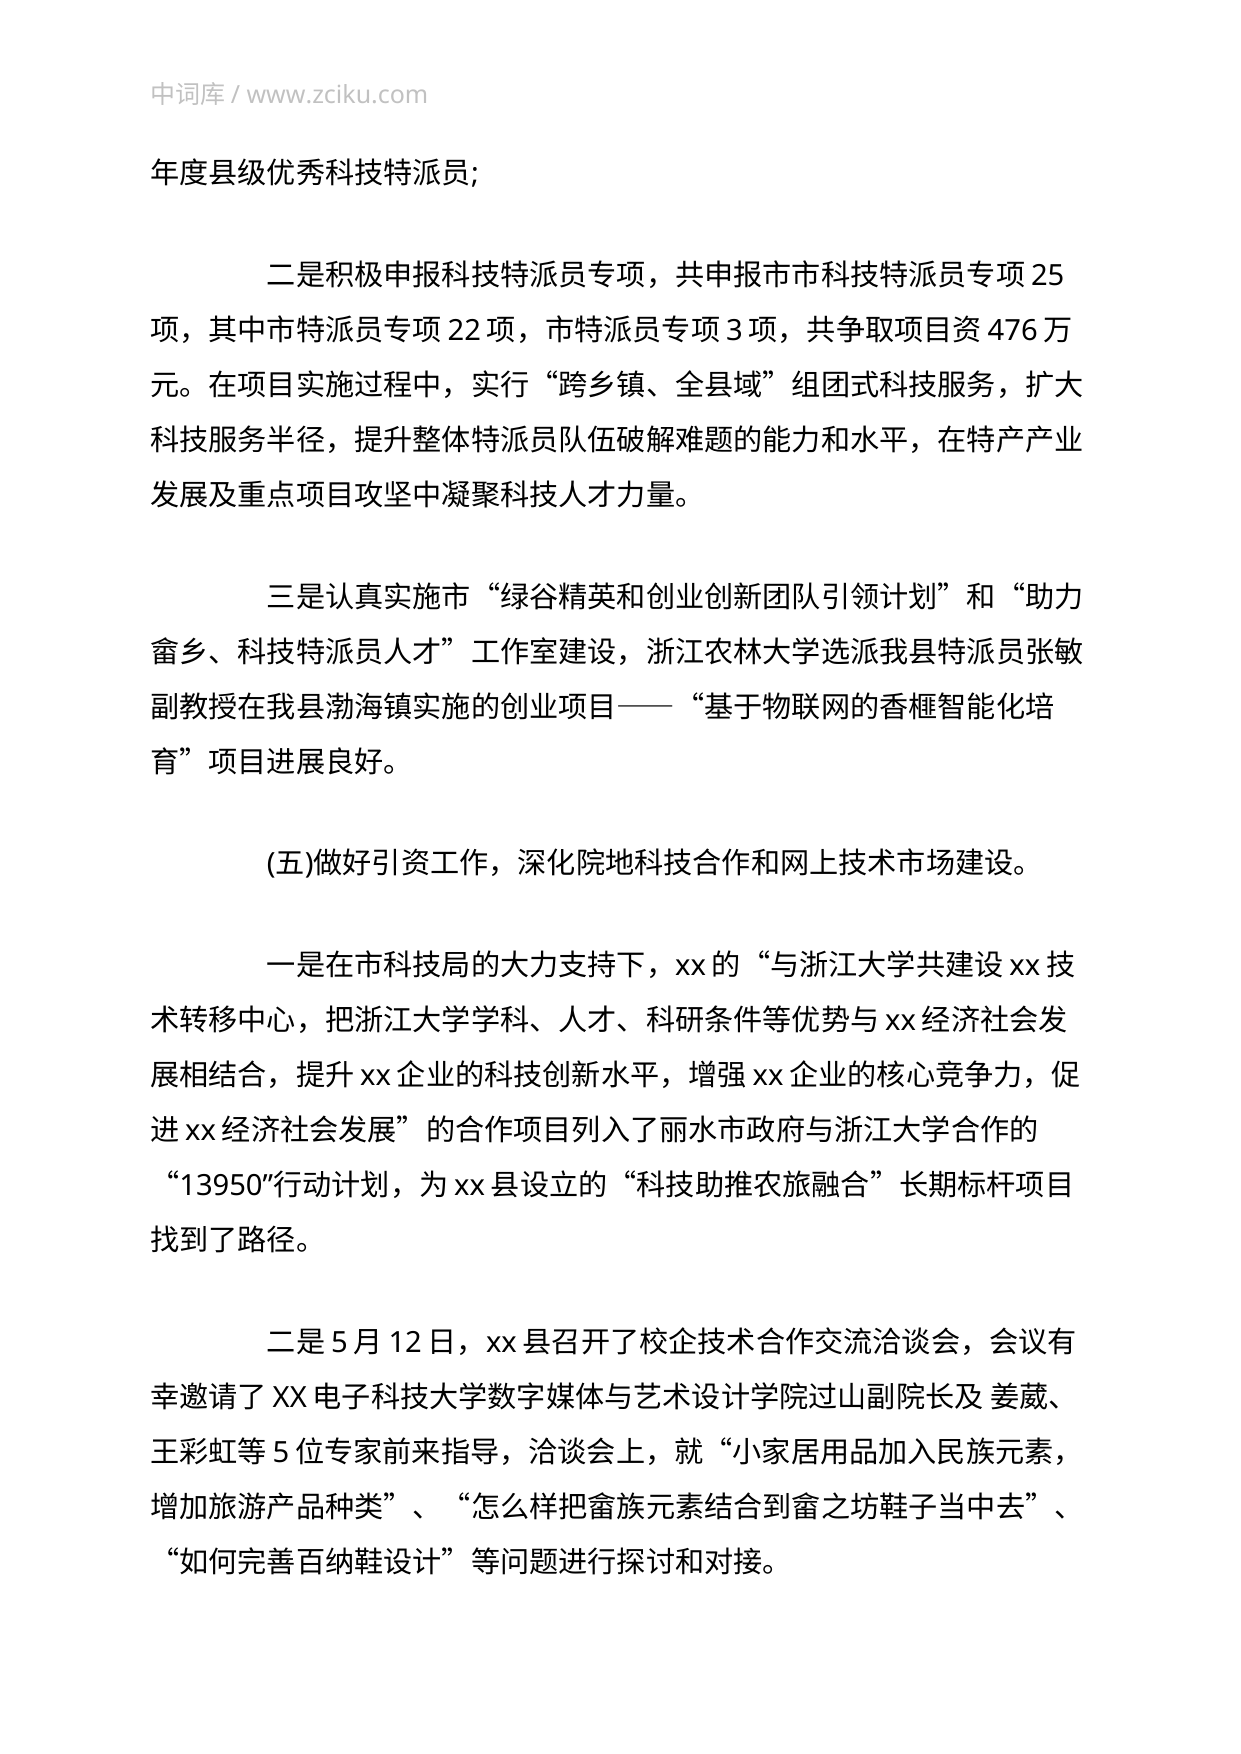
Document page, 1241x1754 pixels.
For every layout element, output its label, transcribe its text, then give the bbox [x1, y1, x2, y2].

text 二是积极申报科技特派员专项，共申报市市科技特派员专项25项，其中市特派员专项22项，市特派员专项3项，共争取项目资476万元。在项目实施过程中，实行“跨乡镇、全县域”组团式科技服务，扩大科技服务半径，提升整体特派员队伍破解难题的能力和水平，在特产产业发展及重点项目攻坚中凝聚科技人才力量。 [150, 252, 1090, 514]
text 二是5月12日，xx县召开了校企技术合作交流洽谈会，会议有幸邀请了XX电子科技大学数字媒体与艺术设计学院过山副院长及 姜葳、王彩虹等5位专家前来指导，洽谈会上，就“小家居用品加入民族元素，增加旅游产品种类”、“怎么样把畲族元素结合到畲之坊鞋子当中去”、“如何完善百纳鞋设计”等问题进行探讨和对接。 [150, 1319, 1090, 1581]
text 三是认真实施市“绿谷精英和创业创新团队引领计划”和“助力畲乡、科技特派员人才”工作室建设，浙江农林大学选派我县特派员张敏副教授在我县渤海镇实施的创业项目——“基于物联网的香榧智能化培育”项目进展良好。 [150, 573, 1090, 781]
text (五)做好引资工作，深化院地科技合作和网上技术市场建设。 [150, 840, 1090, 882]
text 一是在市科技局的大力支持下，xx的“与浙江大学共建设xx技术转移中心，把浙江大学学科、人才、科研条件等优势与xx经济社会发展相结合，提升xx企业的科技创新水平，增强xx企业的核心竞争力，促进xx经济社会发展”的合作项目列入了丽水市政府与浙江大学合作的“13950”行动计划，为xx县设立的“科技助推农旅融合”长期标杆项目找到了路径。 [150, 942, 1090, 1259]
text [150, 150, 1090, 192]
